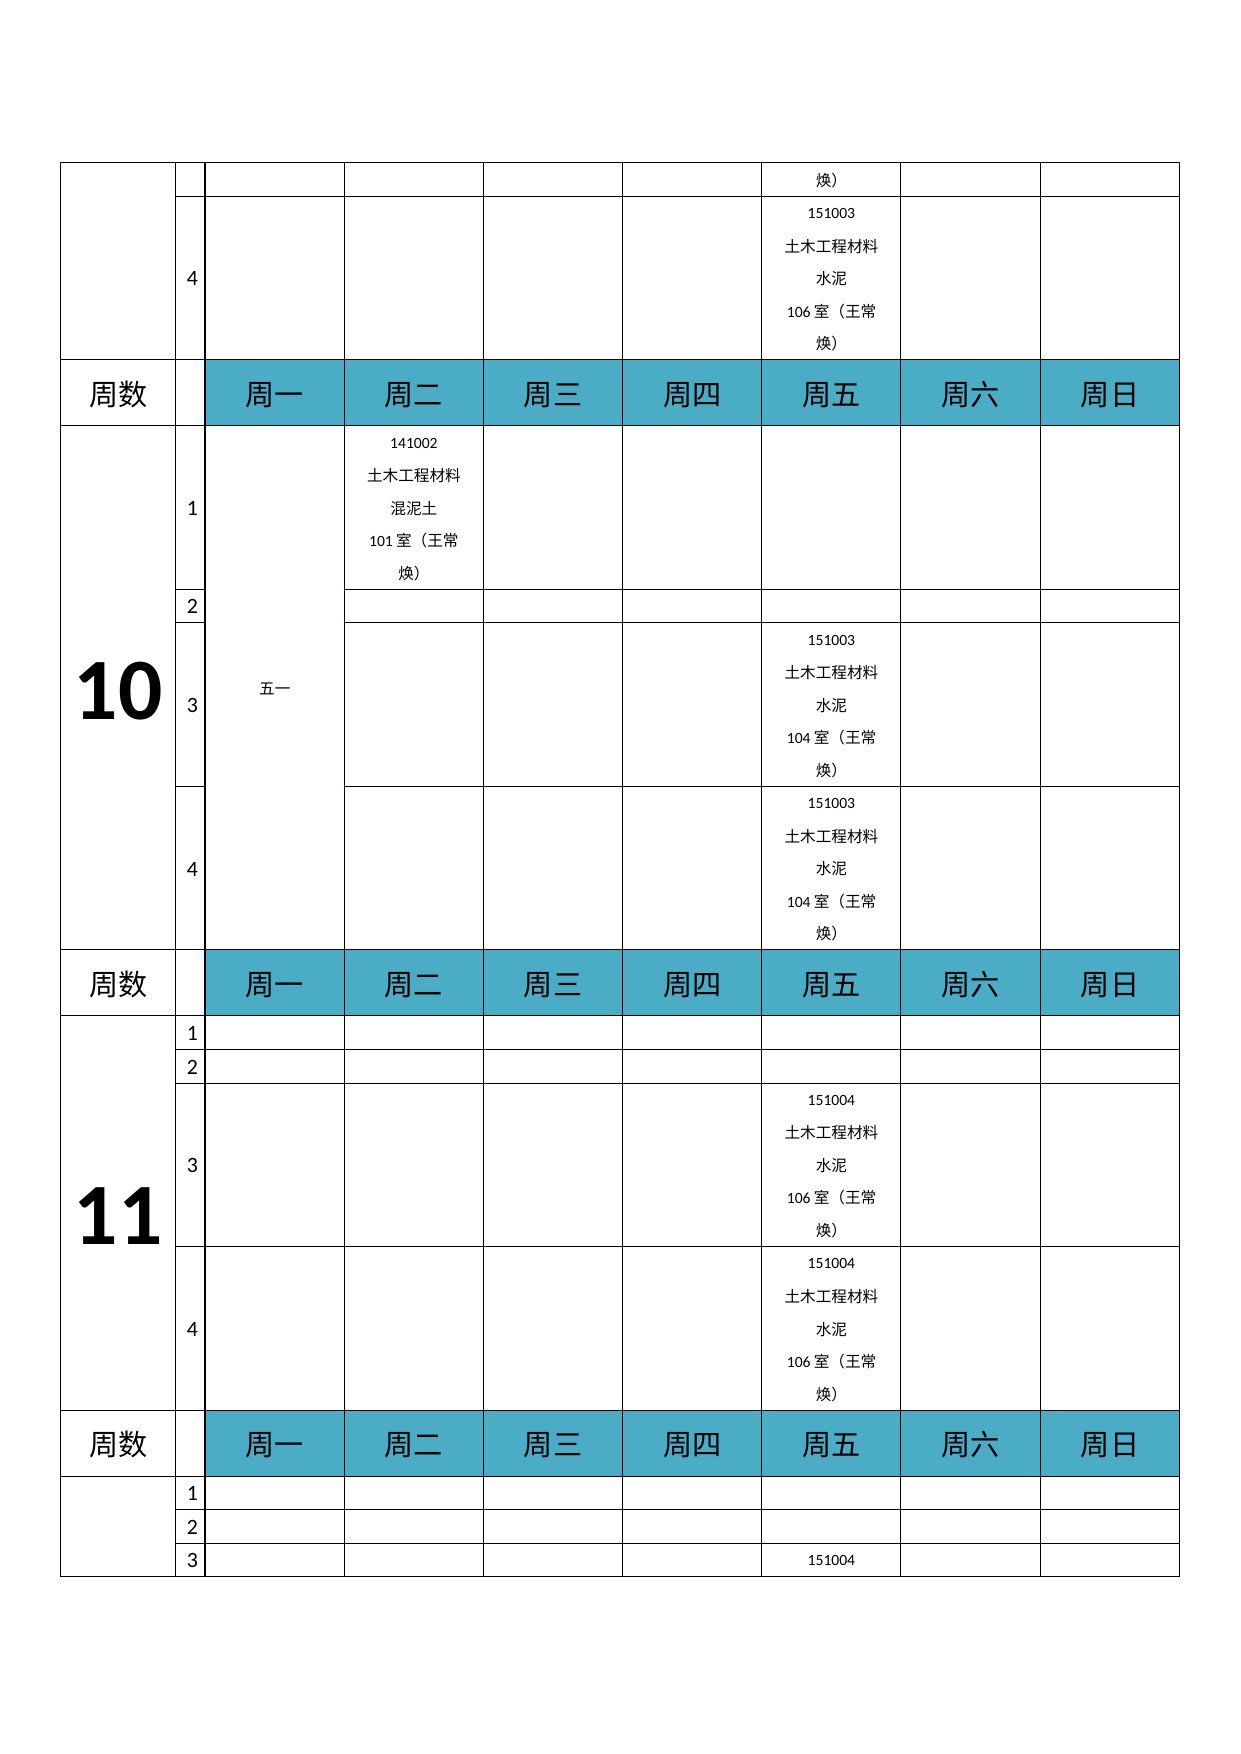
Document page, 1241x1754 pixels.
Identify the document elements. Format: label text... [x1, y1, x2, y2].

table_cell 12 [61, 1477, 175, 1576]
table_cell 3 [176, 1544, 204, 1576]
table_cell [206, 197, 344, 359]
table_cell 周一 [206, 360, 344, 425]
table_cell 3 [176, 163, 204, 196]
table_cell 1 [176, 1477, 204, 1509]
table_cell [901, 1050, 1040, 1082]
table_cell [762, 426, 900, 589]
table_cell [345, 623, 483, 786]
table_cell 11 [61, 1016, 175, 1409]
table_cell [1041, 1510, 1179, 1543]
table_cell 周二 [345, 950, 483, 1015]
table_cell [176, 1411, 204, 1476]
table_cell [762, 1477, 900, 1509]
table_cell [901, 787, 1040, 949]
table_cell [345, 197, 483, 359]
table_cell [762, 1510, 900, 1543]
table_cell [623, 1477, 761, 1509]
table_cell 周六 [901, 1411, 1040, 1476]
table_cell [1041, 426, 1179, 589]
table_cell 周数 [61, 360, 175, 425]
table_cell [206, 1247, 344, 1409]
table_cell 1 [176, 1016, 204, 1049]
table_cell 2 [176, 1050, 204, 1082]
table_cell [623, 1544, 761, 1576]
table_cell [623, 787, 761, 949]
table_cell 周四 [623, 360, 761, 425]
table_cell [623, 1050, 761, 1082]
table_cell [1041, 1544, 1179, 1576]
table_cell [484, 163, 622, 196]
table_cell [623, 1084, 761, 1246]
table_cell [623, 197, 761, 359]
table_cell [345, 1477, 483, 1509]
table_cell [345, 1084, 483, 1246]
table_cell [901, 1016, 1040, 1049]
table_cell [623, 1016, 761, 1049]
table_cell [484, 1247, 622, 1409]
table_cell 周五 [762, 360, 900, 425]
table_cell 周六 [901, 360, 1040, 425]
table_cell 2 [176, 1510, 204, 1543]
table_cell 10 [61, 426, 175, 949]
table_cell [762, 1050, 900, 1082]
table_cell 151003 土木工程材料 水泥 106室（王常焕） [762, 197, 900, 359]
table_cell 周三 [484, 360, 622, 425]
table_cell [484, 1510, 622, 1543]
table_cell [1041, 1477, 1179, 1509]
table_cell [345, 1510, 483, 1543]
table_cell 3 [176, 623, 204, 786]
table_cell [1041, 1050, 1179, 1082]
table_cell 周日 [1041, 950, 1179, 1015]
table_cell [901, 1510, 1040, 1543]
table_cell 周三 [484, 950, 622, 1015]
table_cell [484, 1477, 622, 1509]
table_cell 周四 [623, 1411, 761, 1476]
table_cell [484, 1050, 622, 1082]
table_cell [345, 1016, 483, 1049]
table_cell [762, 1544, 900, 1576]
table_cell 周四 [623, 950, 761, 1015]
table_cell 周一 [206, 950, 344, 1015]
table_cell [901, 163, 1040, 196]
table_cell [901, 1247, 1040, 1409]
table_cell [484, 787, 622, 949]
table_cell [484, 1016, 622, 1049]
table_cell [901, 623, 1040, 786]
table_cell [901, 426, 1040, 589]
table_cell [206, 163, 344, 196]
table_cell [345, 1544, 483, 1576]
table_cell [345, 1050, 483, 1082]
table_cell [623, 623, 761, 786]
table_cell [1041, 197, 1179, 359]
table_cell [1041, 787, 1179, 949]
table_cell 周数 [61, 1411, 175, 1476]
table_cell [206, 1050, 344, 1082]
table_cell [623, 426, 761, 589]
table_cell 周一 [206, 1411, 344, 1476]
table_cell [1041, 1247, 1179, 1409]
table_cell [623, 1510, 761, 1543]
table_cell [1041, 163, 1179, 196]
table_cell [762, 590, 900, 622]
table_cell 周五 [762, 1411, 900, 1476]
table_cell [484, 1544, 622, 1576]
table_cell [484, 590, 622, 622]
table_cell [623, 590, 761, 622]
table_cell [762, 163, 900, 196]
table_cell 151003 土木工程材料 水泥 104室（王常焕） [762, 787, 900, 949]
table_cell [206, 1510, 344, 1543]
table_cell [176, 950, 204, 1015]
table_cell 周二 [345, 360, 483, 425]
table_cell [762, 1016, 900, 1049]
table_cell 周日 [1041, 1411, 1179, 1476]
table_cell [484, 623, 622, 786]
table_cell 4 [176, 1247, 204, 1409]
table_cell 2 [176, 590, 204, 622]
table_cell [901, 1477, 1040, 1509]
table_cell [901, 1084, 1040, 1246]
table_cell 1 [176, 426, 204, 589]
table_cell 周六 [901, 950, 1040, 1015]
table_cell [345, 163, 483, 196]
table_cell [206, 1477, 344, 1509]
table_cell 151004 土木工程材料 水泥 106室（王常焕） [762, 1084, 900, 1246]
table_cell 4 [176, 197, 204, 359]
table_cell [345, 590, 483, 622]
table_cell [1041, 1084, 1179, 1246]
table_cell 141002 土木工程材料 混泥土 101室（王常焕） [345, 426, 483, 589]
table_cell [484, 1084, 622, 1246]
table_cell [623, 163, 761, 196]
table_cell [1041, 1016, 1179, 1049]
table_cell 周三 [484, 1411, 622, 1476]
table_cell 周五 [762, 950, 900, 1015]
table_cell [901, 197, 1040, 359]
table_cell [206, 1544, 344, 1576]
table_cell [1041, 623, 1179, 786]
table_cell [1041, 590, 1179, 622]
table_cell 五一 [206, 426, 344, 949]
table_cell [176, 360, 204, 425]
table_cell 周二 [345, 1411, 483, 1476]
table_cell [901, 590, 1040, 622]
table_cell [484, 197, 622, 359]
table_cell [345, 1247, 483, 1409]
table_cell [345, 787, 483, 949]
table_cell 周数 [61, 950, 175, 1015]
table_cell 151004 土木工程材料 水泥 106室（王常焕） [762, 1247, 900, 1409]
table_cell [623, 1247, 761, 1409]
table_cell [206, 1016, 344, 1049]
table_cell 周日 [1041, 360, 1179, 425]
table_cell [901, 1544, 1040, 1576]
table_cell 4 [176, 787, 204, 949]
table_cell [206, 1084, 344, 1246]
table_cell [484, 426, 622, 589]
table_cell 3 [176, 1084, 204, 1246]
table_cell 151003 土木工程材料 水泥 104室（王常焕） [762, 623, 900, 786]
